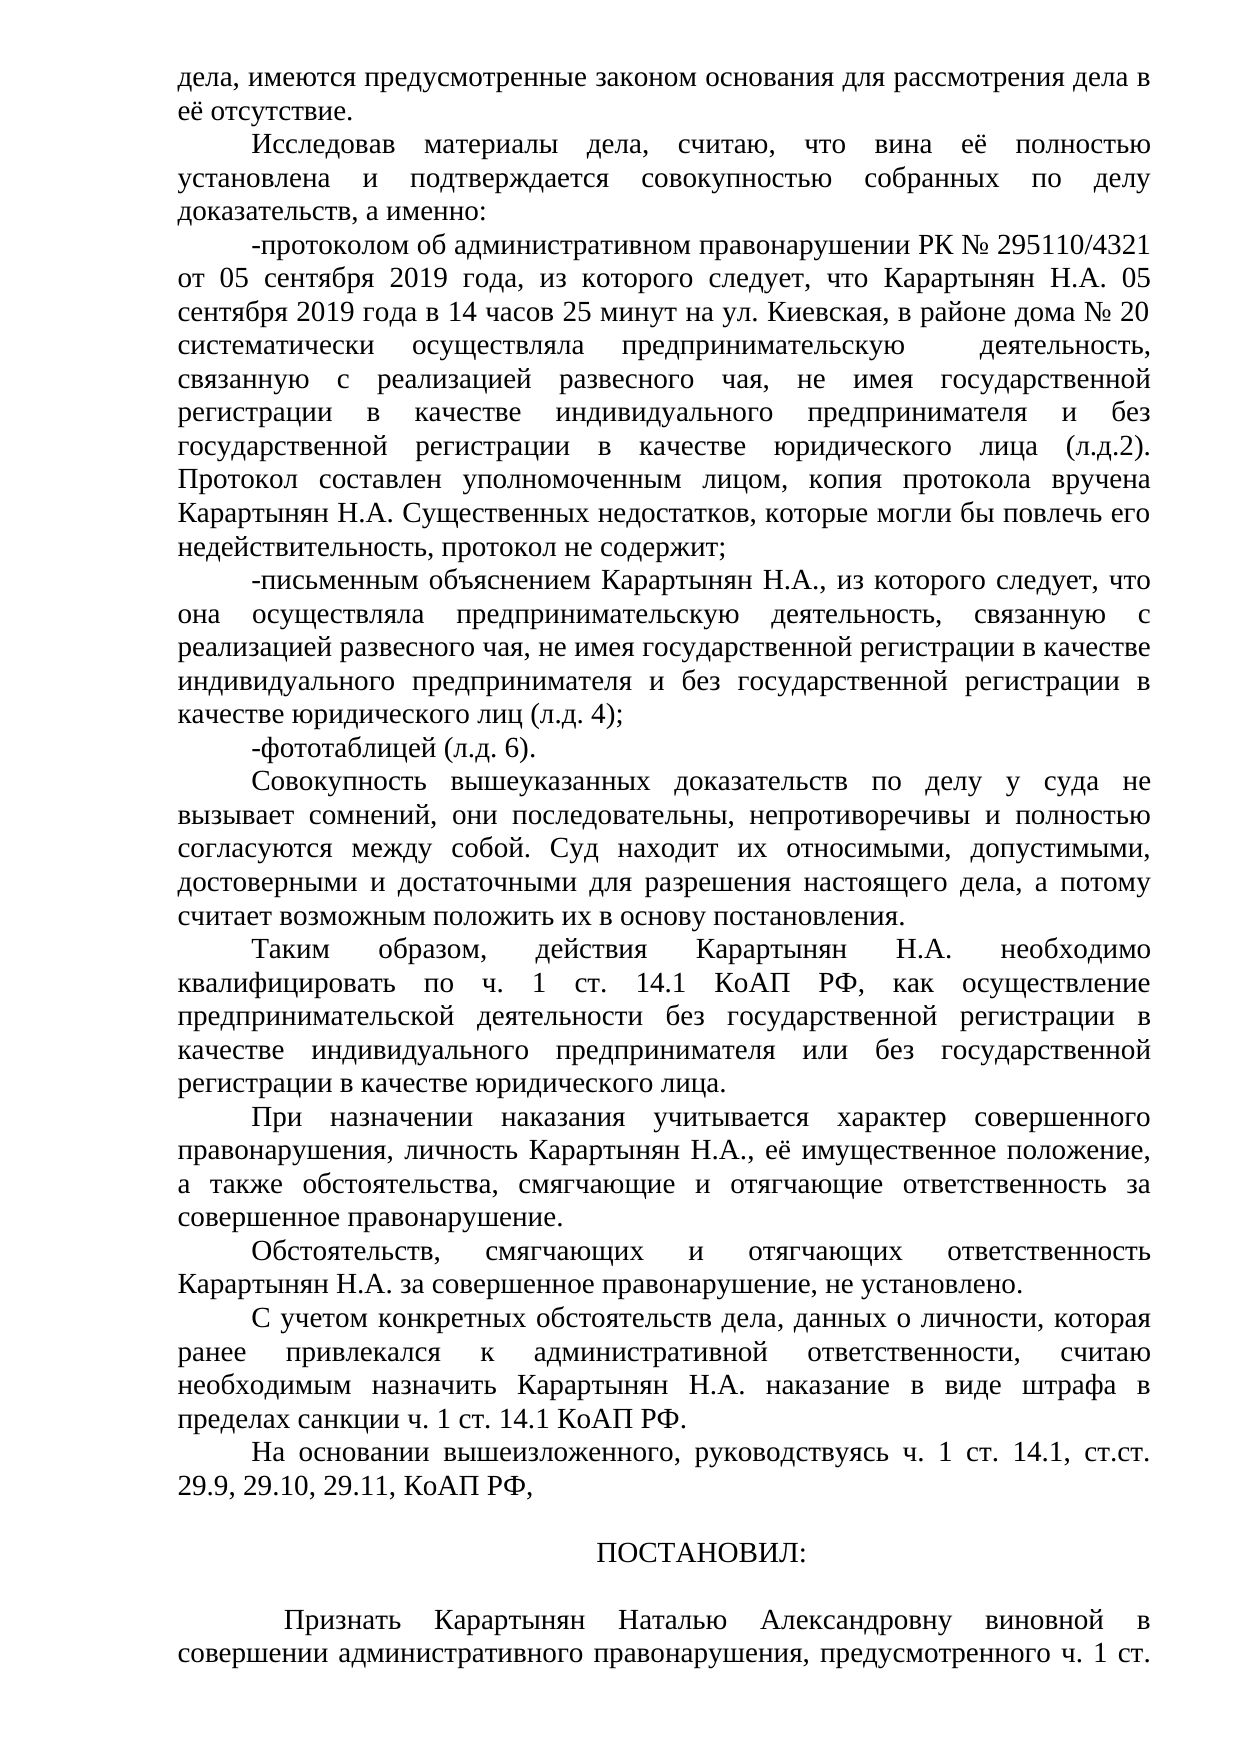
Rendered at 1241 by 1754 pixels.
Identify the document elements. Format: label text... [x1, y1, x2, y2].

text Совокупность вышеуказанных доказательств по делу у суда не вызывает сомнений, они последовательны, непротиворечивы и полностью согласуются между собой. Суд находит их относимыми, допустимыми, достоверными и достаточными для разрешения настоящего дела, а потому считает возможным положить их в основу постановления. [177, 763, 1152, 931]
text При назначении наказания учитывается характер совершенного правонарушения, личность Карартынян Н.А., её имущественное положение, а также обстоятельства, смягчающие и отягчающие ответственность за совершенное правонарушение. [177, 1099, 1152, 1233]
text Исследовав материалы дела, считаю, что вина её полностью установлена и подтверждается совокупностью собранных по делу доказательств, а именно: [177, 126, 1152, 227]
text Обстоятельств, смягчающих и отягчающих ответственность Карартынян Н.А. за совершенное правонарушение, не установлено. [177, 1233, 1152, 1300]
text Таким образом, действия Карартынян Н.А. необходимо квалифицировать по ч. 1 ст. 14.1 КоАП РФ, как осуществление предпринимательской деятельности без государственной регистрации в качестве индивидуального предпринимателя или без государственной регистрации в качестве юридического лица. [177, 931, 1152, 1099]
text -фототаблицей (л.д. 6). [177, 730, 1152, 763]
text С учетом конкретных обстоятельств дела, данных о личности, которая ранее привлекался к административной ответственности, считаю необходимым назначить Карартынян Н.А. наказание в виде штрафа в пределах санкции ч. 1 ст. 14.1 КоАП РФ. [177, 1300, 1152, 1434]
text На основании вышеизложенного, руководствуясь ч. 1 ст. 14.1, ст.ст. 29.9, 29.10, 29.11, КоАП РФ, [177, 1434, 1152, 1501]
text ПОСТАНОВИЛ: [177, 1535, 1152, 1568]
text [177, 1602, 1152, 1669]
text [177, 59, 1152, 126]
text -протоколом об административном правонарушении РК № 295110/4321 от 05 сентября 2019 года, из которого следует, что Карартынян Н.А. 05 сентября 2019 года в 14 часов 25 минут на ул. Киевская, в районе дома № 20 систематически осуществляла предпринимательскую деятельность, связанную с реализацией развесного чая, не имея государственной регистрации в качестве индивидуального предпринимателя и без государственной регистрации в качестве юридического лица (л.д.2). Протокол составлен уполномоченным лицом, копия протокола вручена Карартынян Н.А. Существенных недостатков, которые могли бы повлечь его недействительность, протокол не содержит; [177, 227, 1152, 562]
text -письменным объяснением Карартынян Н.А., из которого следует, что она осуществляла предпринимательскую деятельность, связанную с реализацией развесного чая, не имея государственной регистрации в качестве индивидуального предпринимателя и без государственной регистрации в качестве юридического лиц (л.д. 4); [177, 562, 1152, 730]
